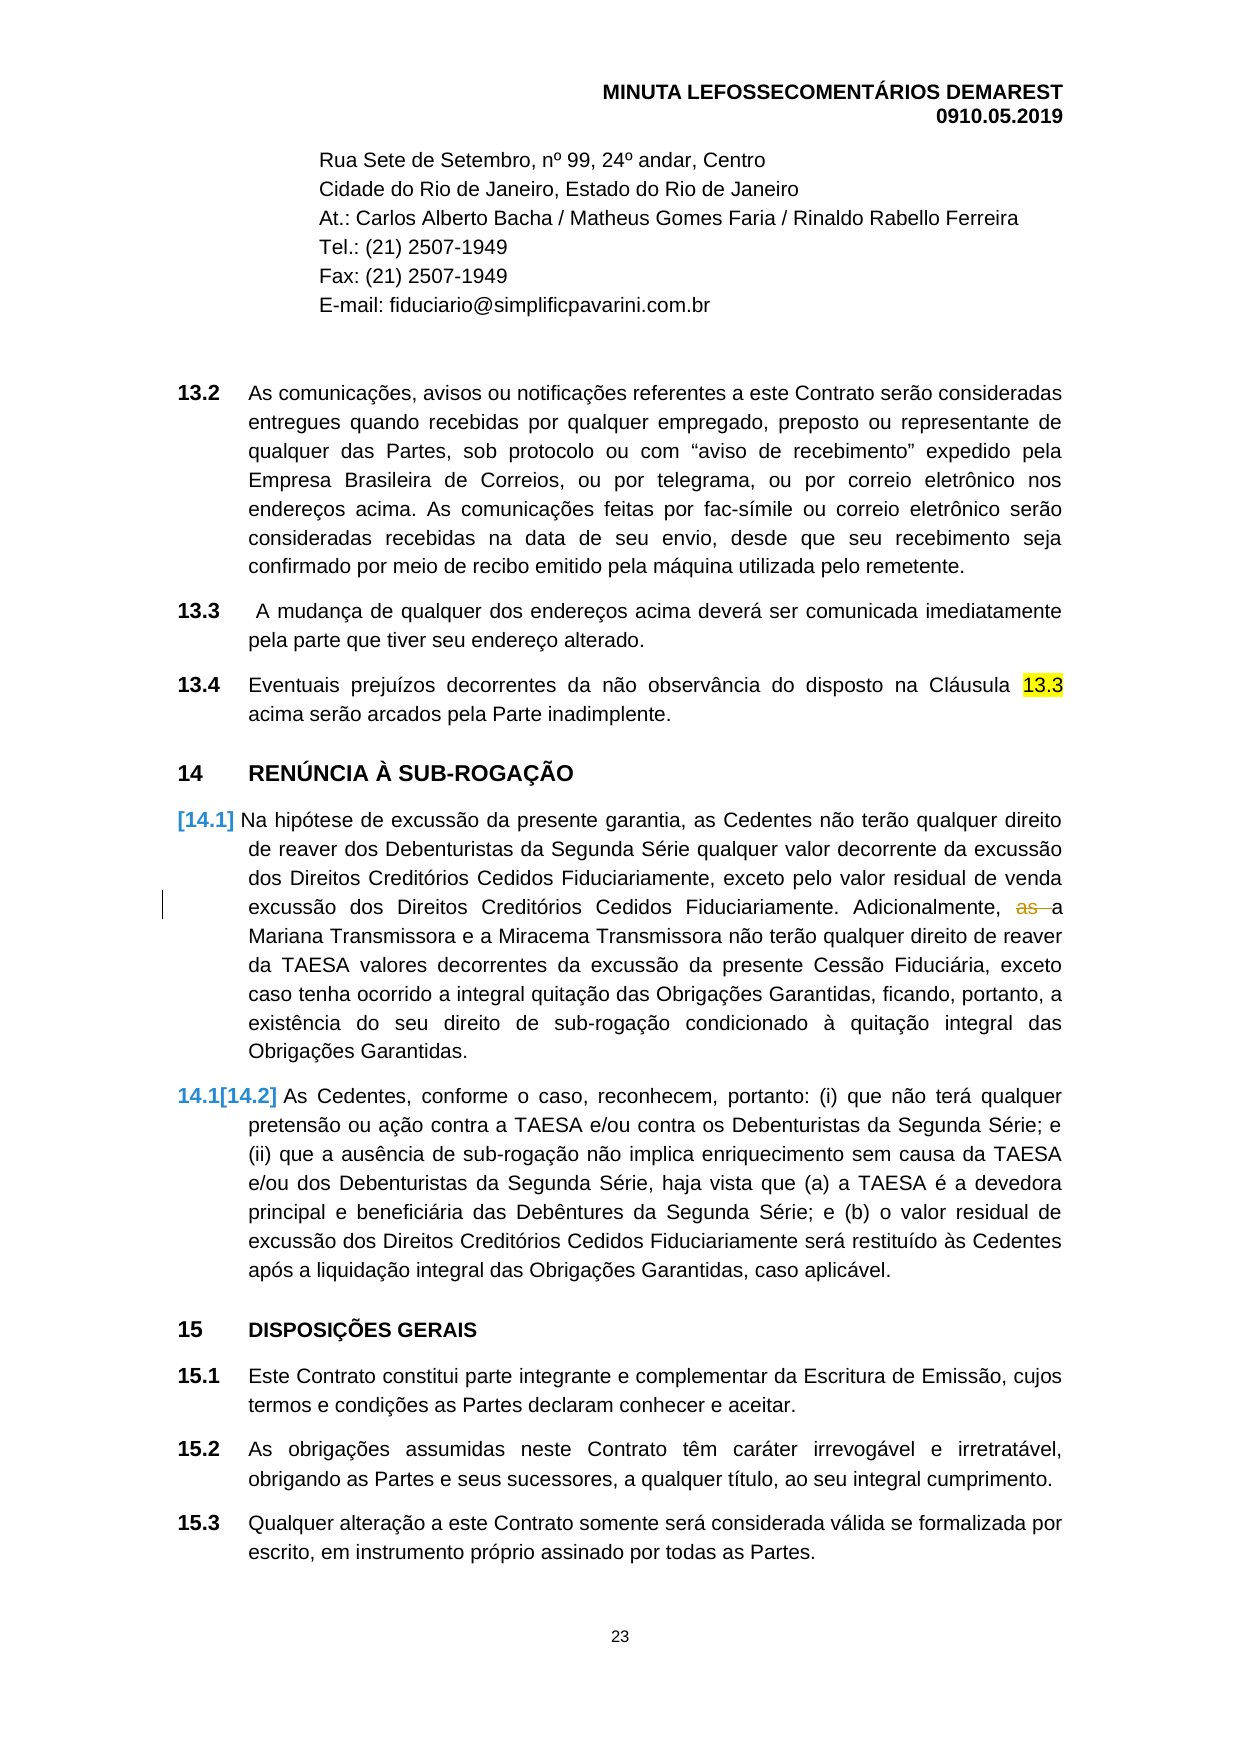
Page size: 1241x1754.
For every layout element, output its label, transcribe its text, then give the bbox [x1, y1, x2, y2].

text As Cedentes, conforme o caso, reconhecem, portanto: (i) que não terá qualquer pretensão ou ação contra a TAESA e/ou contra os Debenturistas da Segunda Série; e (ii) que a ausência de sub-rogação não implica enriquecimento sem causa da TAESA e/ou dos Debenturistas da Segunda Série, haja vista que (a) a TAESA é a devedora principal e beneficiária das Debêntures da Segunda Série; e (b) o valor residual de excussão dos Direitos Creditórios Cedidos Fiduciariamente será restituído às Cedentes após a liquidação integral das Obrigações Garantidas, caso aplicável. [177, 1083, 1063, 1282]
text Qualquer alteração a este Contrato somente será considerada válida se formalizada por escrito, em instrumento próprio assinado por todas as Partes. [177, 1510, 1063, 1564]
text Eventuais prejuízos decorrentes da não observância do disposto na Cláusula 13.3 acima serão arcados pela Parte inadimplente. [177, 672, 1063, 726]
text RENÚNCIA À SUB-ROGAÇÃO [177, 760, 1063, 786]
text As comunicações, avisos ou notificações referentes a este Contrato serão consideradas entregues quando recebidas por qualquer empregado, preposto ou representante de qualquer das Partes, sob protocolo ou com “aviso de recebimento” expedido pela Empresa Brasileira de Correios, ou por telegrama, ou por correio eletrônico nos endereços acima. As comunicações feitas por fac-símile ou correio eletrônico serão consideradas recebidas na data de seu envio, desde que seu recebimento seja confirmado por meio de recibo emitido pela máquina utilizada pelo remetente. [177, 379, 1063, 578]
text As obrigações assumidas neste Contrato têm caráter irrevogável e irretratável, obrigando as Partes e seus sucessores, a qualquer título, ao seu integral cumprimento. [177, 1436, 1063, 1490]
text Na hipótese de excussão da presente garantia, as Cedentes não terão qualquer direito de reaver dos Debenturistas da Segunda Série qualquer valor decorrente da excussão dos Direitos Creditórios Cedidos Fiduciariamente, exceto pelo valor residual de venda excussão dos Direitos Creditórios Cedidos Fiduciariamente. Adicionalmente, a Mariana Transmissora e a Miracema Transmissora não terão qualquer direito de reaver da TAESA valores decorrentes da excussão da presente Cessão Fiduciária, exceto caso tenha ocorrido a integral quitação das Obrigações Garantidas, ficando, portanto, a existência do seu direito de sub-rogação condicionado à quitação integral das Obrigações Garantidas. [177, 806, 1063, 1063]
text Este Contrato constitui parte integrante e complementar da Escritura de Emissão, cujos termos e condições as Partes declaram conhecer e aceitar. [177, 1362, 1063, 1417]
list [319, 148, 1063, 316]
text DISPOSIÇÕES GERAIS [177, 1316, 1063, 1342]
text A mudança de qualquer dos endereços acima deverá ser comunicada imediatamente pela parte que tiver seu endereço alterado. [177, 598, 1063, 652]
